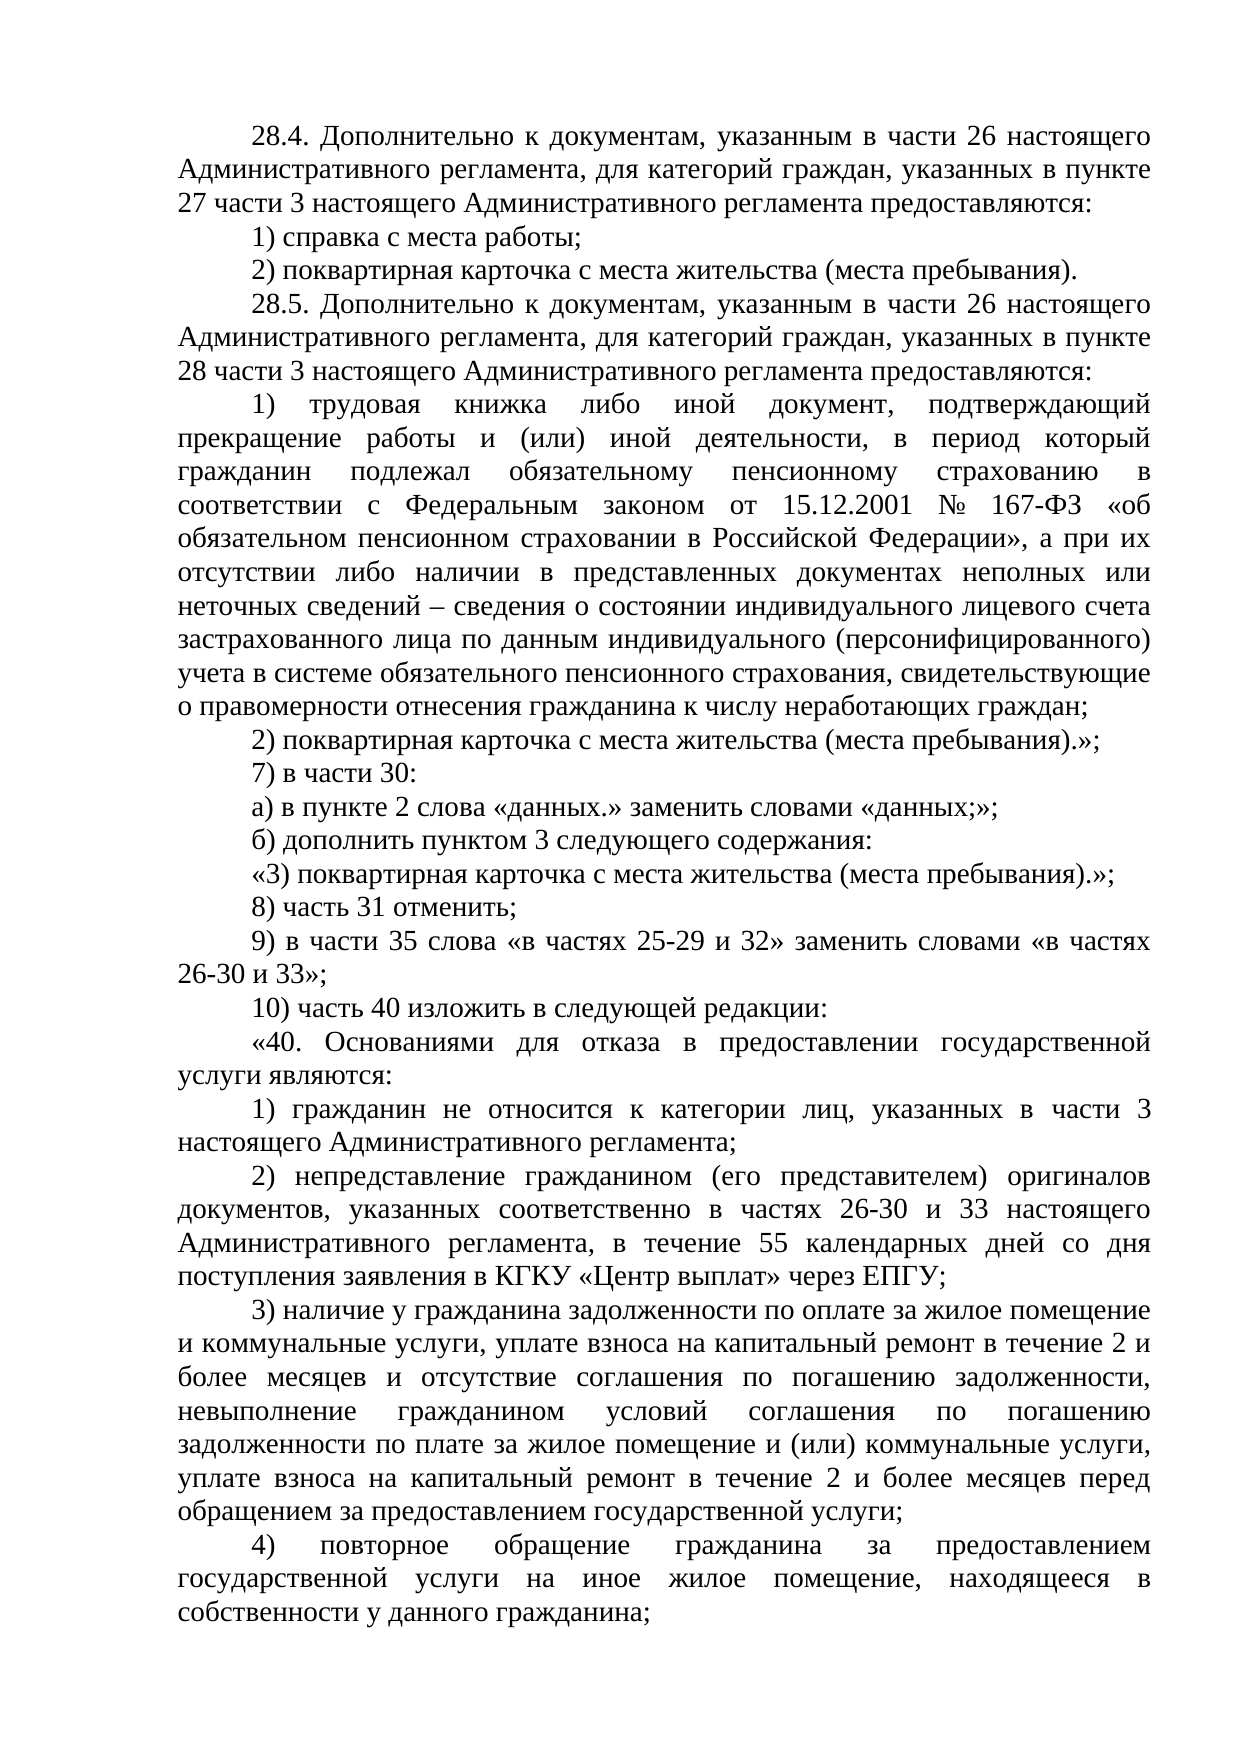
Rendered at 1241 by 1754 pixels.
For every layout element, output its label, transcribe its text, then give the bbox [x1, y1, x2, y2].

text а) в пункте 2 слова «данных.» заменить словами «данных;»; [177, 789, 1152, 822]
text «40. Основаниями для отказа в предоставлении государственной услуги являются: [177, 1024, 1152, 1091]
text 2) непредставление гражданином (его представителем) оригиналов документов, указанных соответственно в частях 26-30 и 33 настоящего Административного регламента, в течение 55 календарных дней со дня поступления заявления в КГКУ «Центр выплат» через ЕПГУ; [177, 1158, 1152, 1292]
text 28.5. Дополнительно к документам, указанным в части 26 настоящего Административного регламента, для категорий граждан, указанных в пункте 28 части 3 настоящего Административного регламента предоставляются: [177, 286, 1152, 386]
text 7) в части 30: [177, 755, 1152, 789]
text 10) часть 40 изложить в следующей редакции: [177, 990, 1152, 1024]
text б) дополнить пунктом 3 следующего содержания: [177, 822, 1152, 856]
text 28.4. Дополнительно к документам, указанным в части 26 настоящего Административного регламента, для категорий граждан, указанных в пункте 27 части 3 настоящего Административного регламента предоставляются: [177, 118, 1152, 219]
text 4) повторное обращение гражданина за предоставлением государственной услуги на иное жилое помещение, находящееся в собственности у данного гражданина; [177, 1527, 1152, 1627]
text «3) поквартирная карточка с места жительства (места пребывания).»; [177, 856, 1152, 889]
text 3) наличие у гражданина задолженности по оплате за жилое помещение и коммунальные услуги, уплате взноса на капитальный ремонт в течение 2 и более месяцев и отсутствие соглашения по погашению задолженности, невыполнение гражданином условий соглашения по погашению задолженности по плате за жилое помещение и (или) коммунальные услуги, уплате взноса на капитальный ремонт в течение 2 и более месяцев перед обращением за предоставлением государственной услуги; [177, 1292, 1152, 1527]
text 9) в части 35 слова «в частях 25-29 и 32» заменить словами «в частях 26-30 и 33»; [177, 923, 1152, 990]
text 1) гражданин не относится к категории лиц, указанных в части 3 настоящего Административного регламента; [177, 1091, 1152, 1158]
text 1) трудовая книжка либо иной документ, подтверждающий прекращение работы и (или) иной деятельности, в период который гражданин подлежал обязательному пенсионному страхованию в соответствии с Федеральным законом от 15.12.2001 № 167-ФЗ «об обязательном пенсионном страховании в Российской Федерации», а при их отсутствии либо наличии в представленных документах неполных или неточных сведений – сведения о состоянии индивидуального лицевого счета застрахованного лица по данным индивидуального (персонифицированного) учета в системе обязательного пенсионного страхования, свидетельствующие о правомерности отнесения гражданина к числу неработающих граждан; [177, 386, 1152, 722]
text 1) справка с места работы; [177, 219, 1152, 252]
text 2) поквартирная карточка с места жительства (места пребывания). [177, 252, 1152, 286]
text 8) часть 31 отменить; [177, 889, 1152, 923]
text 2) поквартирная карточка с места жительства (места пребывания).»; [177, 722, 1152, 755]
